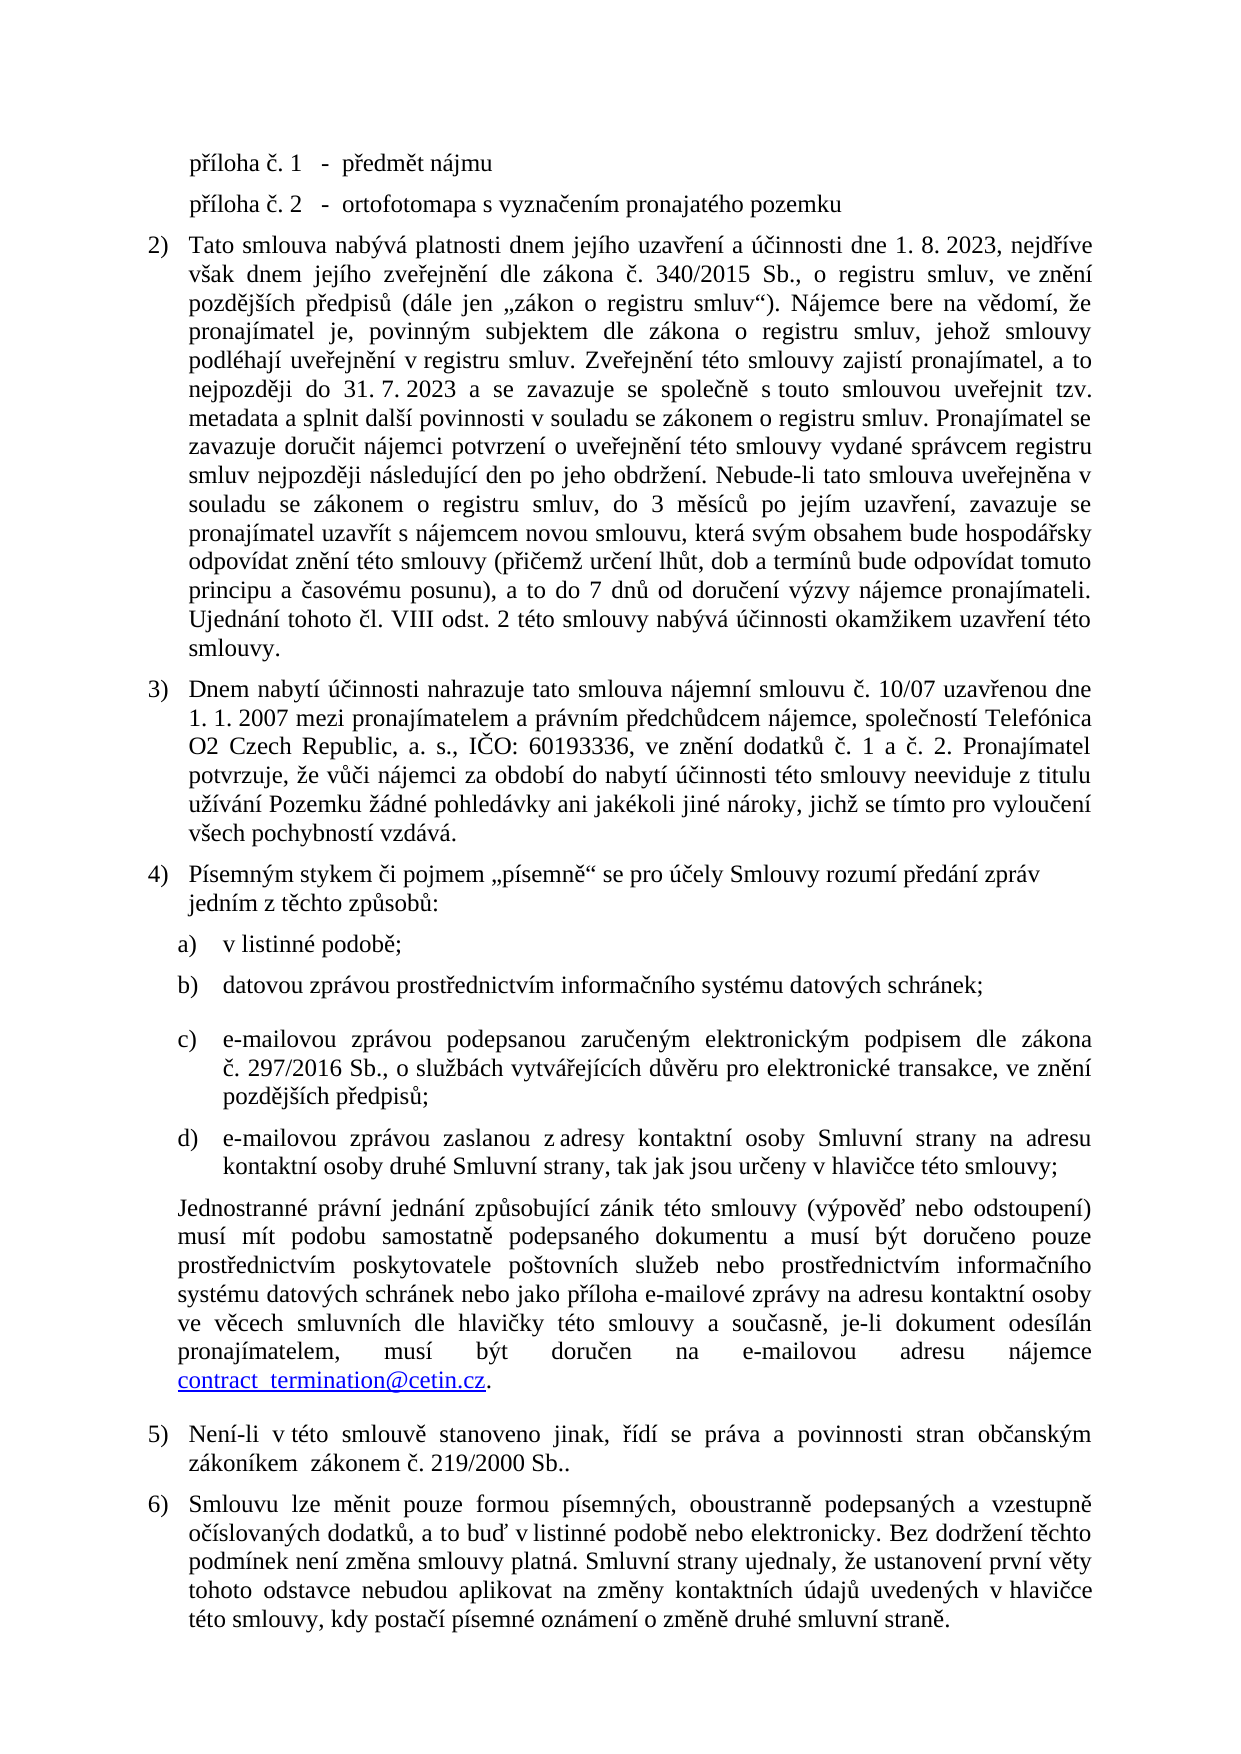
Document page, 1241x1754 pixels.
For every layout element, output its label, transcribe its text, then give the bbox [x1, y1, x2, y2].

text 4) Písemným stykem či pojmem „písemně“ se pro účely Smlouvy rozumí předání zpráv jedním z těchto způsobů: [148, 859, 1092, 916]
list v listinné podobě; [177, 929, 1092, 958]
text 2) Tato smlouva nabývá platnosti dnem jejího uzavření a účinnosti dne 1. 8. 2023, nejdříve však dnem jejího zveřejnění dle zákona č. 340/2015 Sb., o registru smluv, ve znění pozdějších předpisů (dále jen „zákon o registru smluv“). Nájemce bere na vědomí, že pronajímatel je, povinným subjektem dle zákona o registru smluv, jehož smlouvy podléhají uveřejnění v registru smluv. Zveřejnění této smlouvy zajistí pronajímatel, a to nejpozději do 31. 7. 2023 a se zavazuje se společně s touto smlouvou uveřejnit tzv. metadata a splnit další povinnosti v souladu se zákonem o registru smluv. Pronajímatel se zavazuje doručit nájemci potvrzení o uveřejnění této smlouvy vydané správcem registru smluv nejpozději následující den po jeho obdržení. Nebude-li tato smlouva uveřejněna v souladu se zákonem o registru smluv, do 3 měsíců po jejím uzavření, zavazuje se pronajímatel uzavřít s nájemcem novou smlouvu, která svým obsahem bude hospodářsky odpovídat znění této smlouvy (přičemž určení lhůt, dob a termínů bude odpovídat tomuto principu a časovému posunu), a to do 7 dnů od doručení výzvy nájemce pronajímateli. Ujednání tohoto čl. VIII odst. 2 této smlouvy nabývá účinnosti okamžikem uzavření této smlouvy. [148, 230, 1092, 661]
list e-mailovou zprávou zaslanou z adresy kontaktní osoby Smluvní strany na adresu kontaktní osoby druhé Smluvní strany, tak jak jsou určeny v hlavičce této smlouvy; [177, 1123, 1092, 1180]
text 5) Není-li v této smlouvě stanoveno jinak, řídí se práva a povinnosti stran občanským zákoníkem zákonem č. 219/2000 Sb.. [148, 1419, 1092, 1476]
list e-mailovou zprávou podepsanou zaručeným elektronickým podpisem dle zákona č. 297/2016 Sb., o službách vytvářejících důvěru pro elektronické transakce, ve znění pozdějších předpisů; [177, 1024, 1092, 1110]
text 3) Dnem nabytí účinnosti nahrazuje tato smlouva nájemní smlouvu č. 10/07 uzavřenou dne 1. 1. 2007 mezi pronajímatelem a právním předchůdcem nájemce, společností Telefónica O2 Czech Republic, a. s., IČO: 60193336, ve znění dodatků č. 1 a č. 2. Pronajímatel potvrzuje, že vůči nájemci za období do nabytí účinnosti této smlouvy neeviduje z titulu užívání Pozemku žádné pohledávky ani jakékoli jiné nároky, jichž se tímto pro vyloučení všech pochybností vzdává. [148, 674, 1092, 846]
text 6) Smlouvu lze měnit pouze formou písemných, oboustranně podepsaných a vzestupně očíslovaných dodatků, a to buď v listinné podobě nebo elektronicky. Bez dodržení těchto podmínek není změna smlouvy platná. Smluvní strany ujednaly, že ustanovení první věty tohoto odstavce nebudou aplikovat na změny kontaktních údajů uvedených v hlavičce této smlouvy, kdy postačí písemné oznámení o změně druhé smluvní straně. [148, 1489, 1092, 1633]
text příloha č. 2 - ortofotomapa s vyznačením pronajatého pozemku [148, 189, 1092, 218]
text Jednostranné právní jednání způsobující zánik této smlouvy (výpověď nebo odstoupení) musí mít podobu samostatně podepsaného dokumentu a musí být doručeno pouze prostřednictvím poskytovatele poštovních služeb nebo prostřednictvím informačního systému datových schránek nebo jako příloha e-mailové zprávy na adresu kontaktní osoby ve věcech smluvních dle hlavičky této smlouvy a současně, je-li dokument odesílán pronajímatelem, musí být doručen na e-mailovou adresu nájemce contract_termination@cetin.cz. [177, 1193, 1092, 1394]
list datovou zprávou prostřednictvím informačního systému datových schránek; [177, 970, 1092, 999]
text příloha č. 1 - předmět nájmu [148, 148, 1092, 176]
